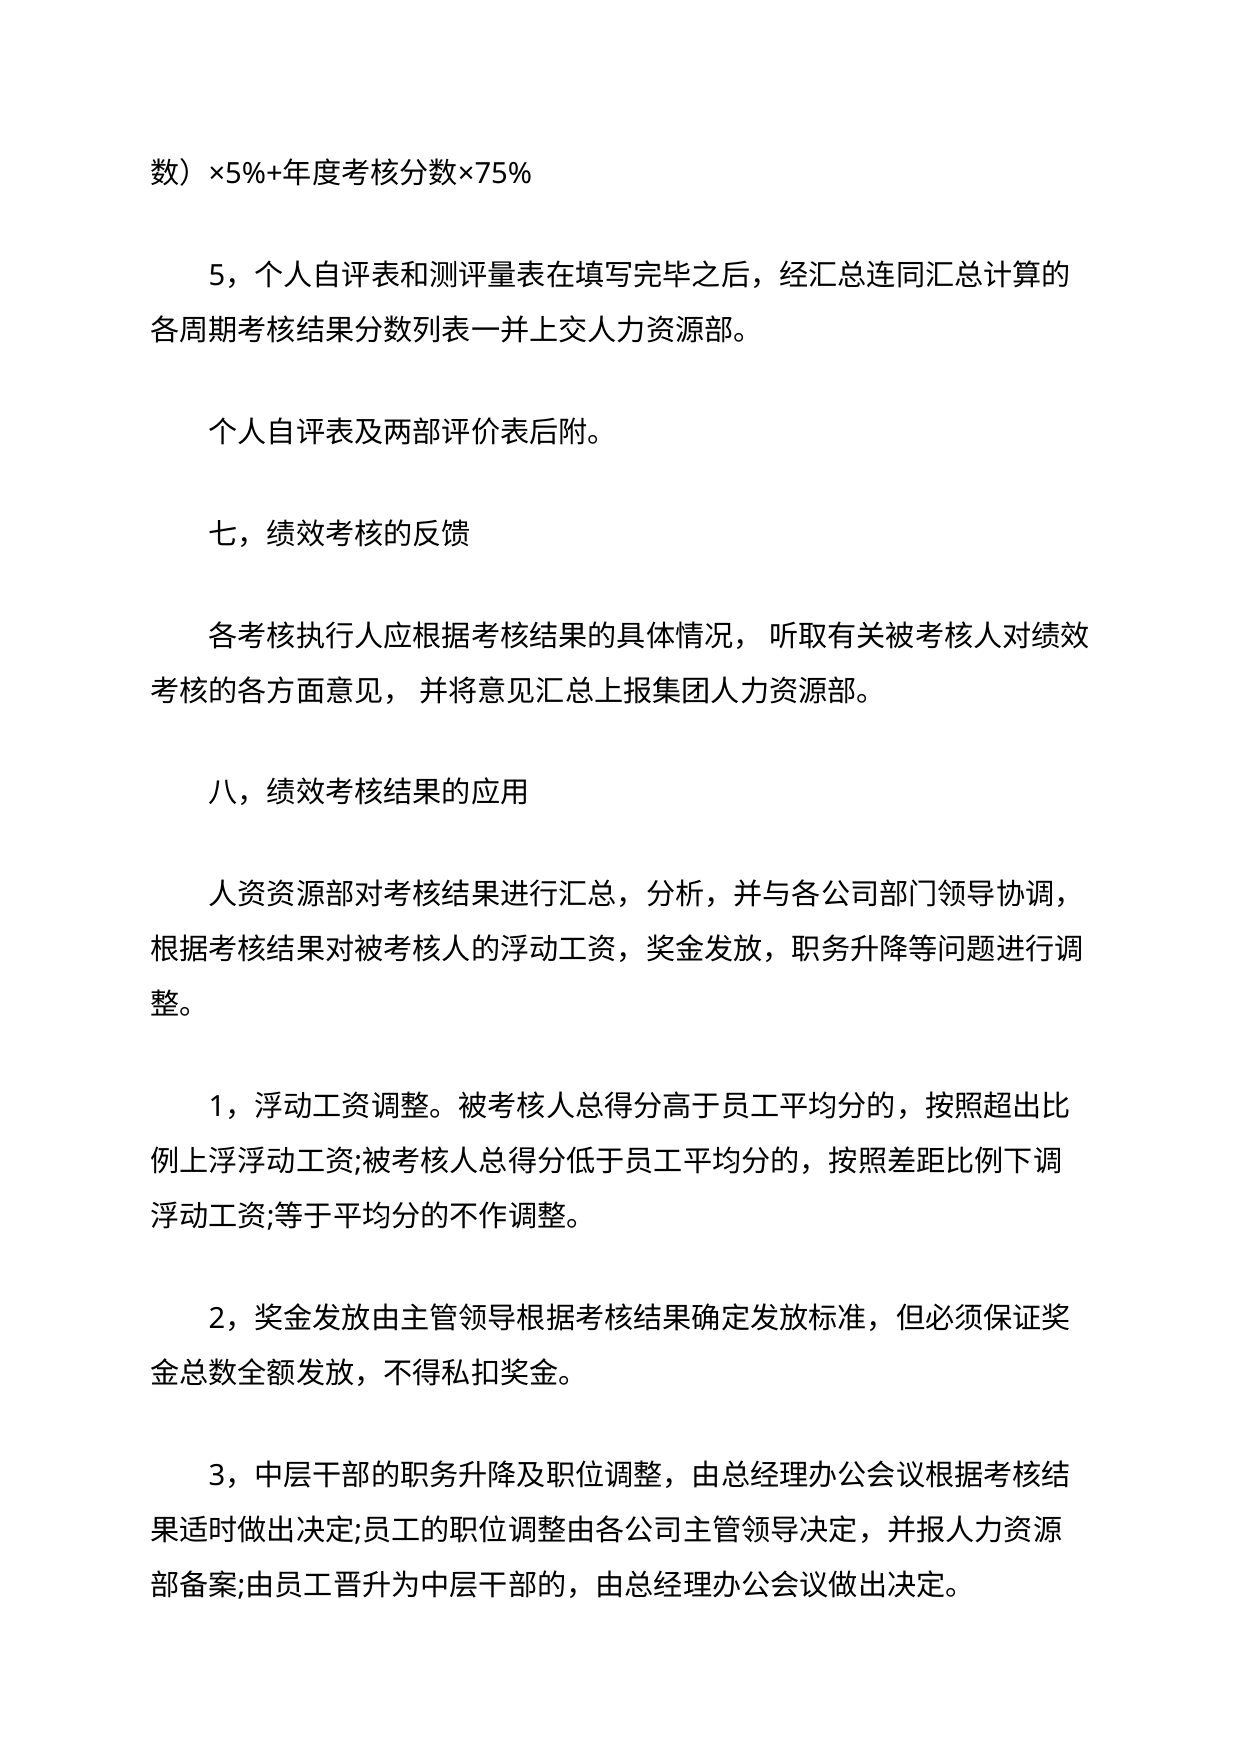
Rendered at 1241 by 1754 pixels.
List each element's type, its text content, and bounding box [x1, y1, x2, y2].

text 2，奖金发放由主管领导根据考核结果确定发放标准，但必须保证奖金总数全额发放，不得私扣奖金。 [150, 1294, 1090, 1392]
text 3，中层干部的职务升降及职位调整，由总经理办公会议根据考核结果适时做出决定;员工的职位调整由各公司主管领导决定，并报人力资源部备案;由员工晋升为中层干部的，由总经理办公会议做出决定。 [150, 1451, 1090, 1603]
text 八，绩效考核结果的应用 [150, 769, 1090, 811]
text 个人自评表及两部评价表后附。 [150, 409, 1090, 451]
text 七，绩效考核的反馈 [150, 511, 1090, 553]
text 各考核执行人应根据考核结果的具体情况， 听取有关被考核人对绩效考核的各方面意见， 并将意见汇总上报集团人力资源部。 [150, 612, 1090, 709]
text 1，浮动工资调整。被考核人总得分高于员工平均分的，按照超出比例上浮浮动工资;被考核人总得分低于员工平均分的，按照差距比例下调浮动工资;等于平均分的不作调整。 [150, 1082, 1090, 1235]
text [150, 150, 1090, 192]
text 5，个人自评表和测评量表在填写完毕之后，经汇总连同汇总计算的各周期考核结果分数列表一并上交人力资源部。 [150, 252, 1090, 349]
text 人资资源部对考核结果进行汇总，分析，并与各公司部门领导协调，根据考核结果对被考核人的浮动工资，奖金发放，职务升降等问题进行调整。 [150, 871, 1090, 1023]
